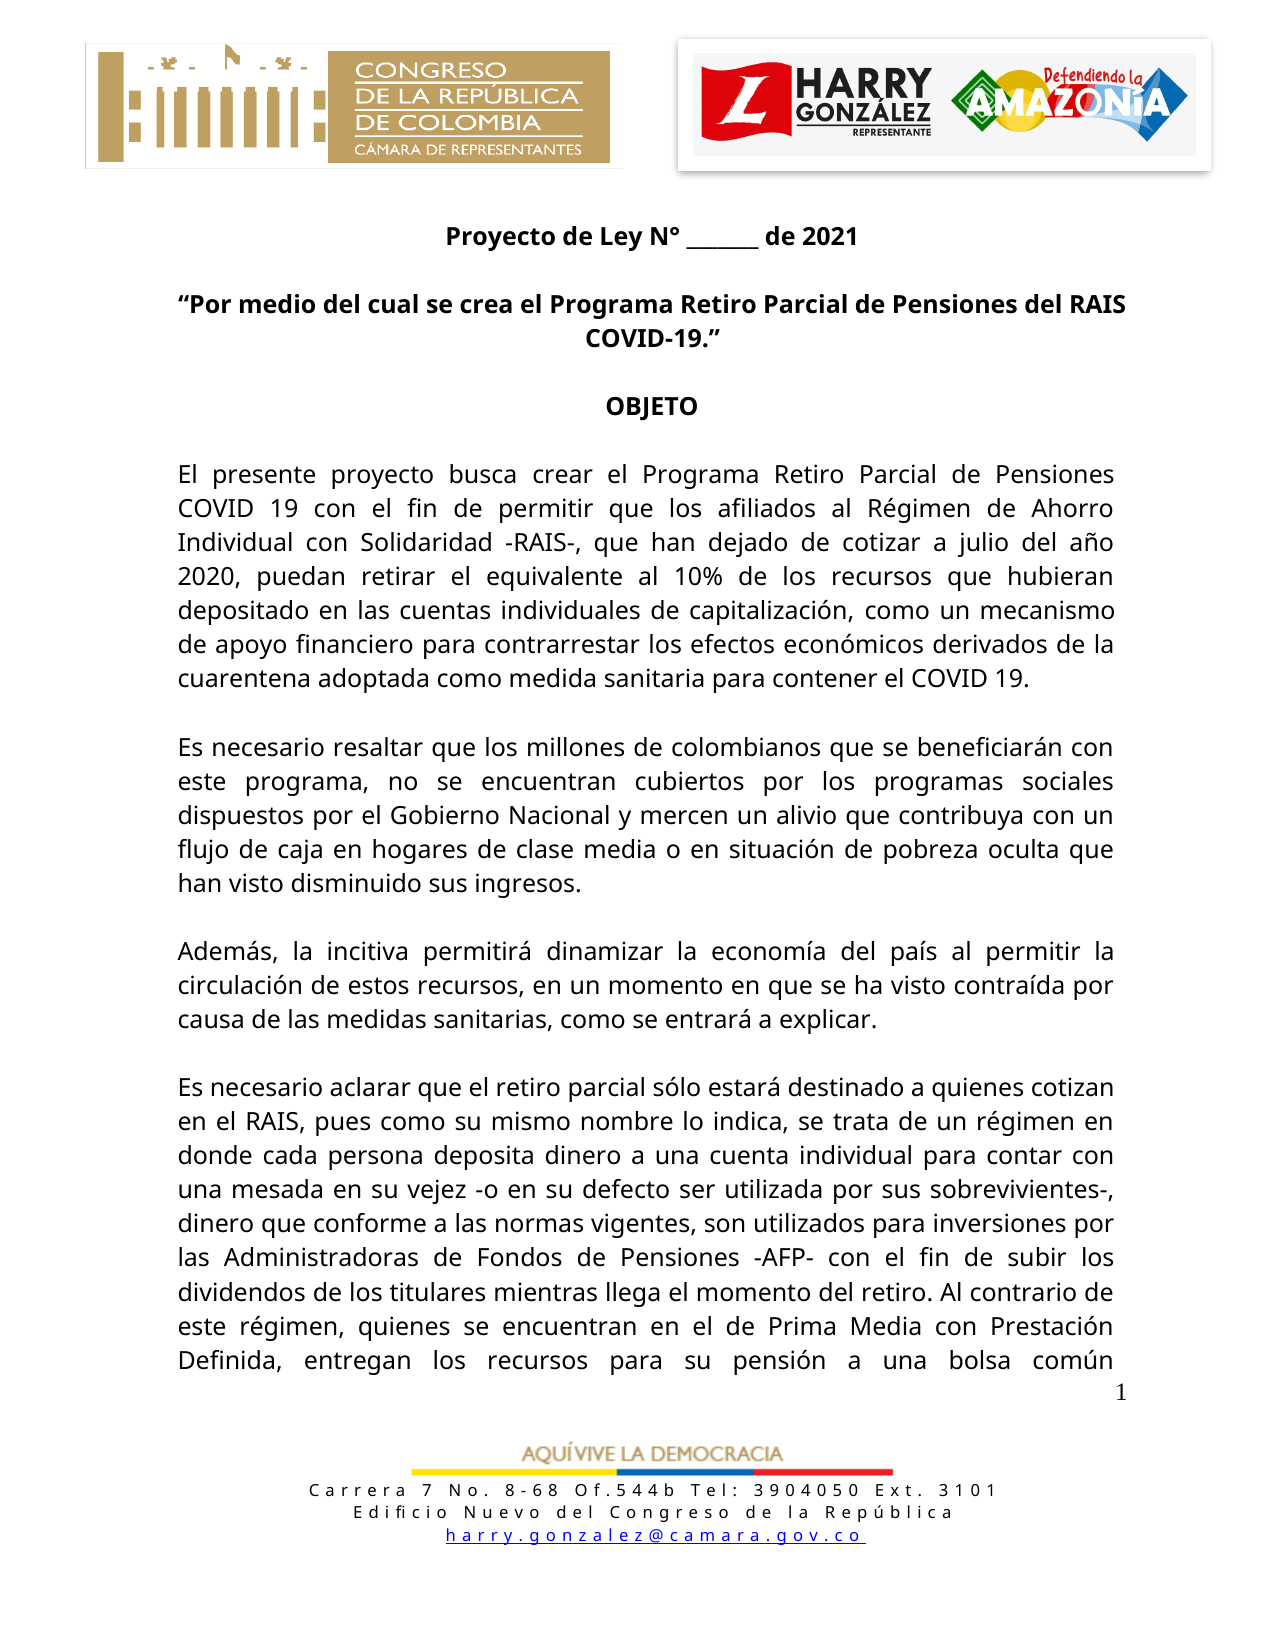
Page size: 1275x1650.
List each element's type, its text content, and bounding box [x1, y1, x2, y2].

text OBJETO [249, 388, 1054, 423]
text El presente proyecto busca crear el Programa Retiro Parcial de Pensiones COVID 19 con el fin de permitir que los afiliados al Régimen de Ahorro Individual con Solidaridad -RAIS-, que han dejado de cotizar a julio del año 2020, puedan retirar el equivalente al 10% de los recursos que hubieran depositado en las cuentas individuales de capitalización, como un mecanismo de apoyo financiero para contrarrestar los efectos económicos derivados de la cuarentena adoptada como medida sanitaria para contener el COVID 19. [177, 457, 1115, 695]
picture [693, 53, 1196, 156]
text Proyecto de Ley N° _______ de 2021 [177, 218, 1127, 252]
text “Por medio del cual se crea el Programa Retiro Parcial de Pensiones del RAIS COVID-19.” [177, 286, 1127, 354]
text Es necesario resaltar que los millones de colombianos que se beneficiarán con este programa, no se encuentran cubiertos por los programas sociales dispuestos por el Gobierno Nacional y mercen un alivio que contribuya con un flujo de caja en hogares de clase media o en situación de pobreza oculta que han visto disminuido sus ingresos. [177, 729, 1115, 899]
picture [396, 1434, 908, 1479]
text Además, la incitiva permitirá dinamizar la economía del país al permitir la circulación de estos recursos, en un momento en que se ha visto contraída por causa de las medidas sanitarias, como se entrará a explicar. [177, 933, 1115, 1036]
picture [85, 43, 623, 169]
